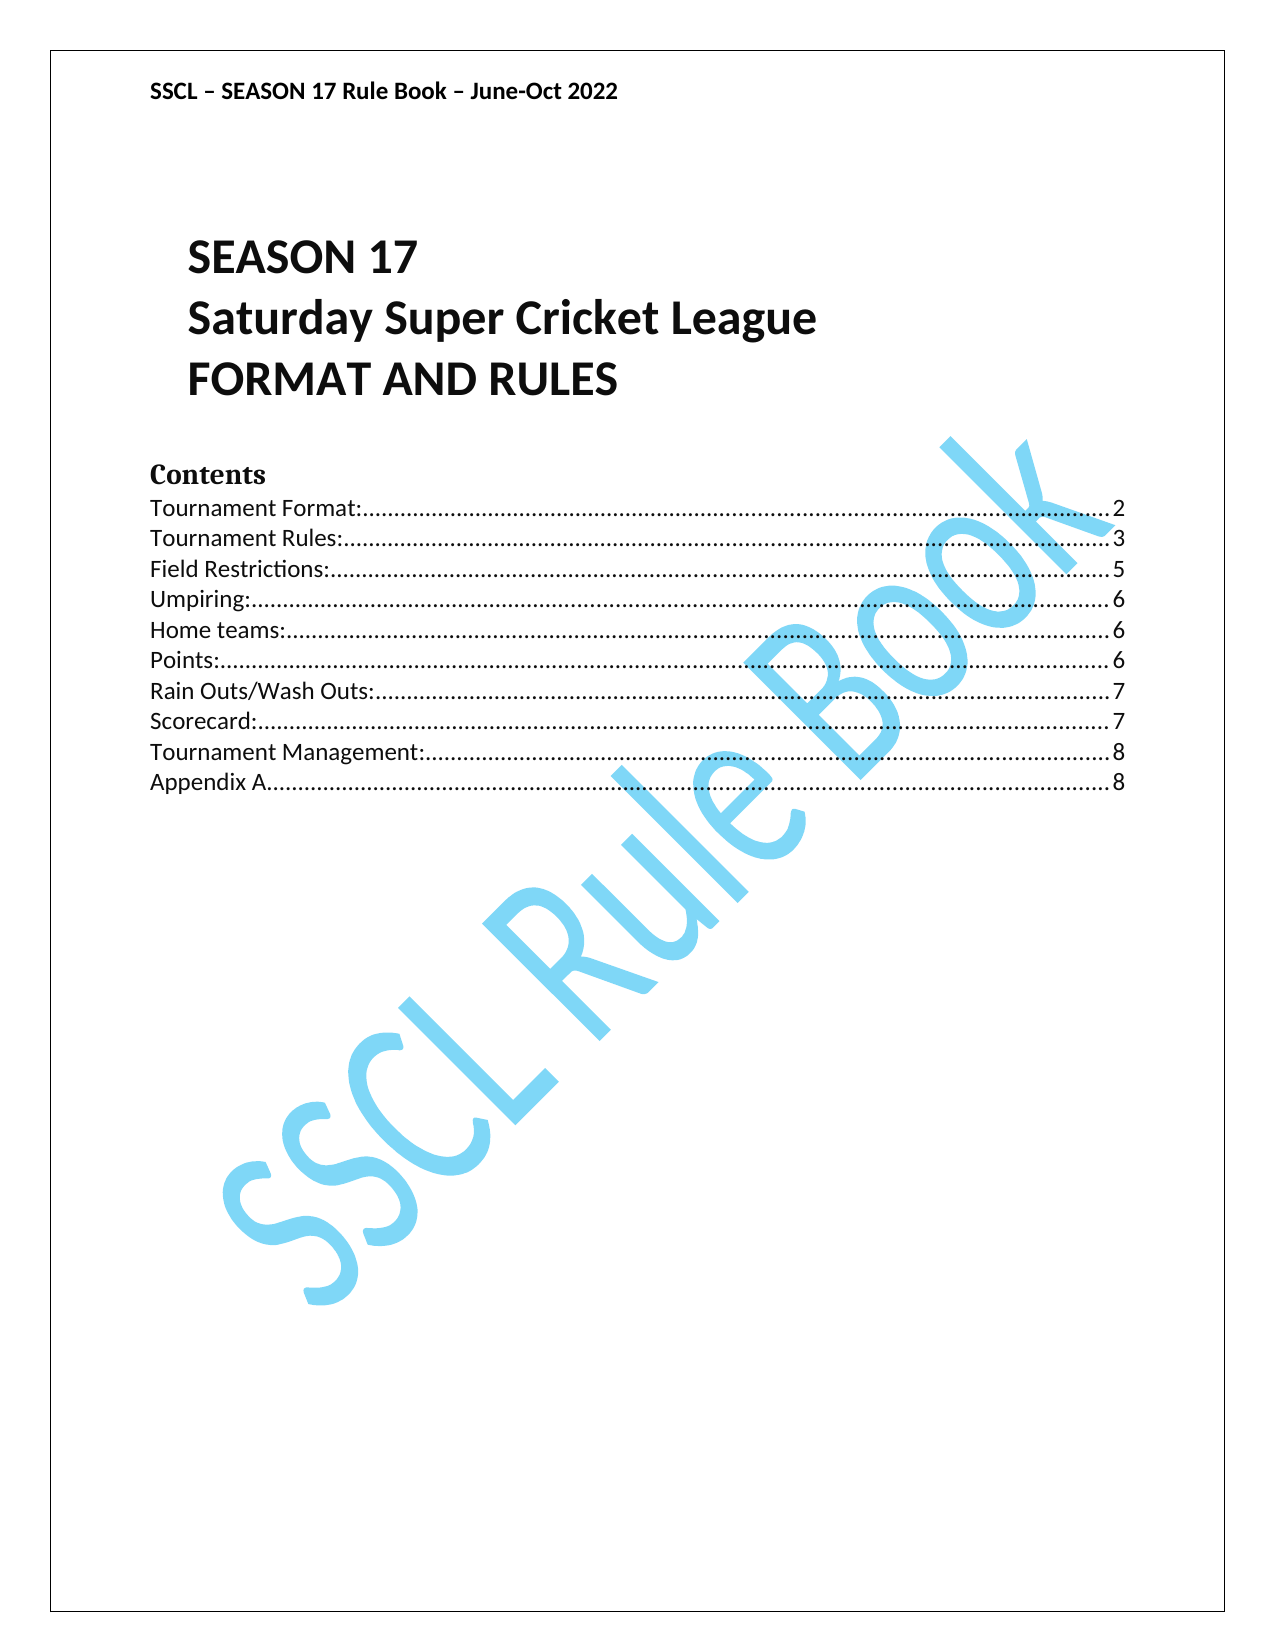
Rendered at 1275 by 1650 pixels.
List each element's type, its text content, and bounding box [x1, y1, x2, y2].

text Home teams: 6 [150, 614, 1162, 644]
text Rain Outs/Wash Outs: 7 [150, 675, 1162, 705]
text Contents [150, 458, 1162, 492]
text Tournament Rules: 3 [150, 522, 1162, 553]
text SEASON 17 [187, 225, 1162, 286]
text Saturday Super Cricket League [187, 286, 1162, 347]
text Umpiring: 6 [150, 583, 1162, 614]
text Tournament Management: 8 [150, 736, 1162, 766]
text FORMAT AND RULES [187, 347, 1162, 408]
text Scorecard: 7 [150, 705, 1162, 736]
text Field Restrictions: 5 [150, 553, 1162, 583]
text Tournament Format: 2 [150, 492, 1162, 522]
text Points: 6 [150, 644, 1162, 675]
text Appendix A 8 [150, 766, 1162, 797]
